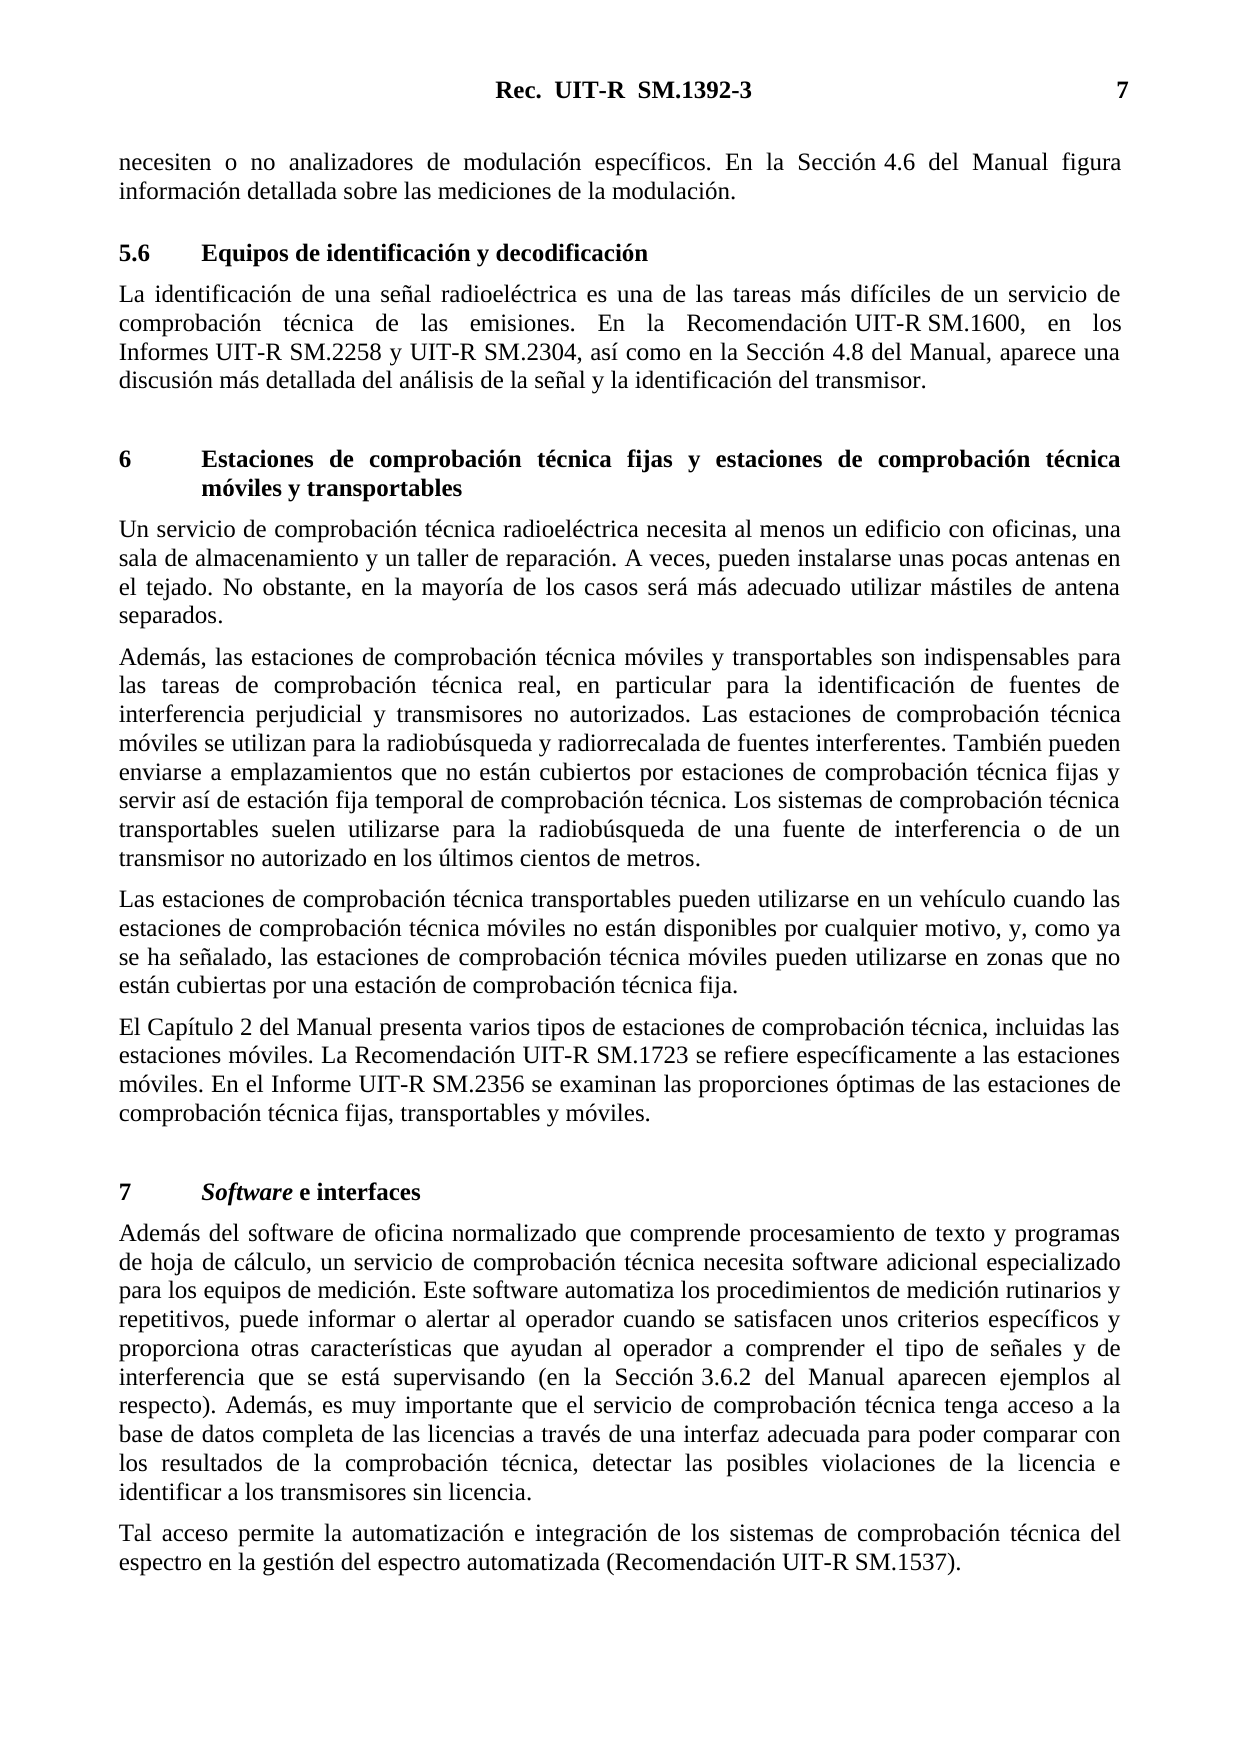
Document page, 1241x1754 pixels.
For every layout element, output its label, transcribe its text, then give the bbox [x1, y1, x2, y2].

text Tal acceso permite la automatización e integración de los sistemas de comprobación técnica del espectro en la gestión del espectro automatizada (Recomendación UIT-R SM.1537). [118, 1518, 1122, 1575]
subtitle 6 Estaciones de comprobación técnica fijas y estaciones de comprobación técnica móviles y transportables [118, 444, 1122, 502]
text Un servicio de comprobación técnica radioeléctrica necesita al menos un edificio con oficinas, una sala de almacenamiento y un taller de reparación. A veces, pueden instalarse unas pocas antenas en el tejado. No obstante, en la mayoría de los casos será más adecuado utilizar mástiles de antena separados. [118, 514, 1122, 629]
subtitle 7 Software e interfaces [118, 1177, 1122, 1205]
text El Capítulo 2 del Manual presenta varios tipos de estaciones de comprobación técnica, incluidas las estaciones móviles. La Recomendación UIT-R SM.1723 se refiere específicamente a las estaciones móviles. En el Informe UIT-R SM.2356 se examinan las proporciones óptimas de las estaciones de comprobación técnica fijas, transportables y móviles. [118, 1012, 1122, 1127]
text Además, las estaciones de comprobación técnica móviles y transportables son indispensables para las tareas de comprobación técnica real, en particular para la identificación de fuentes de interferencia perjudicial y transmisores no autorizados. Las estaciones de comprobación técnica móviles se utilizan para la radiobúsqueda y radiorrecalada de fuentes interferentes. También pueden enviarse a emplazamientos que no están cubiertos por estaciones de comprobación técnica fijas y servir así de estación fija temporal de comprobación técnica. Los sistemas de comprobación técnica transportables suelen utilizarse para la radiobúsqueda de una fuente de interferencia o de un transmisor no autorizado en los últimos cientos de metros. [118, 642, 1122, 872]
text La identificación de una señal radioeléctrica es una de las tareas más difíciles de un servicio de comprobación técnica de las emisiones. En la Recomendación UIT-R SM.1600, en los Informes UIT-R SM.2258 y UIT-R SM.2304, así como en la Sección 4.8 del Manual, aparece una discusión más detallada del análisis de la señal y la identificación del transmisor. [118, 279, 1122, 394]
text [118, 147, 1122, 204]
text Además del software de oficina normalizado que comprende procesamiento de texto y programas de hoja de cálculo, un servicio de comprobación técnica necesita software adicional especializado para los equipos de medición. Este software automatiza los procedimientos de medición rutinarios y repetitivos, puede informar o alertar al operador cuando se satisfacen unos criterios específicos y proporciona otras características que ayudan al operador a comprender el tipo de señales y de interferencia que se está supervisando (en la Sección 3.6.2 del Manual aparecen ejemplos al respecto). Además, es muy importante que el servicio de comprobación técnica tenga acceso a la base de datos completa de las licencias a través de una interfaz adecuada para poder comparar con los resultados de la comprobación técnica, detectar las posibles violaciones de la licencia e identificar a los transmisores sin licencia. [118, 1218, 1122, 1505]
subtitle 5.6 Equipos de identificación y decodificación [118, 238, 1122, 267]
text Las estaciones de comprobación técnica transportables pueden utilizarse en un vehículo cuando las estaciones de comprobación técnica móviles no están disponibles por cualquier motivo, y, como ya se ha señalado, las estaciones de comprobación técnica móviles pueden utilizarse en zonas que no están cubiertas por una estación de comprobación técnica fija. [118, 884, 1122, 999]
